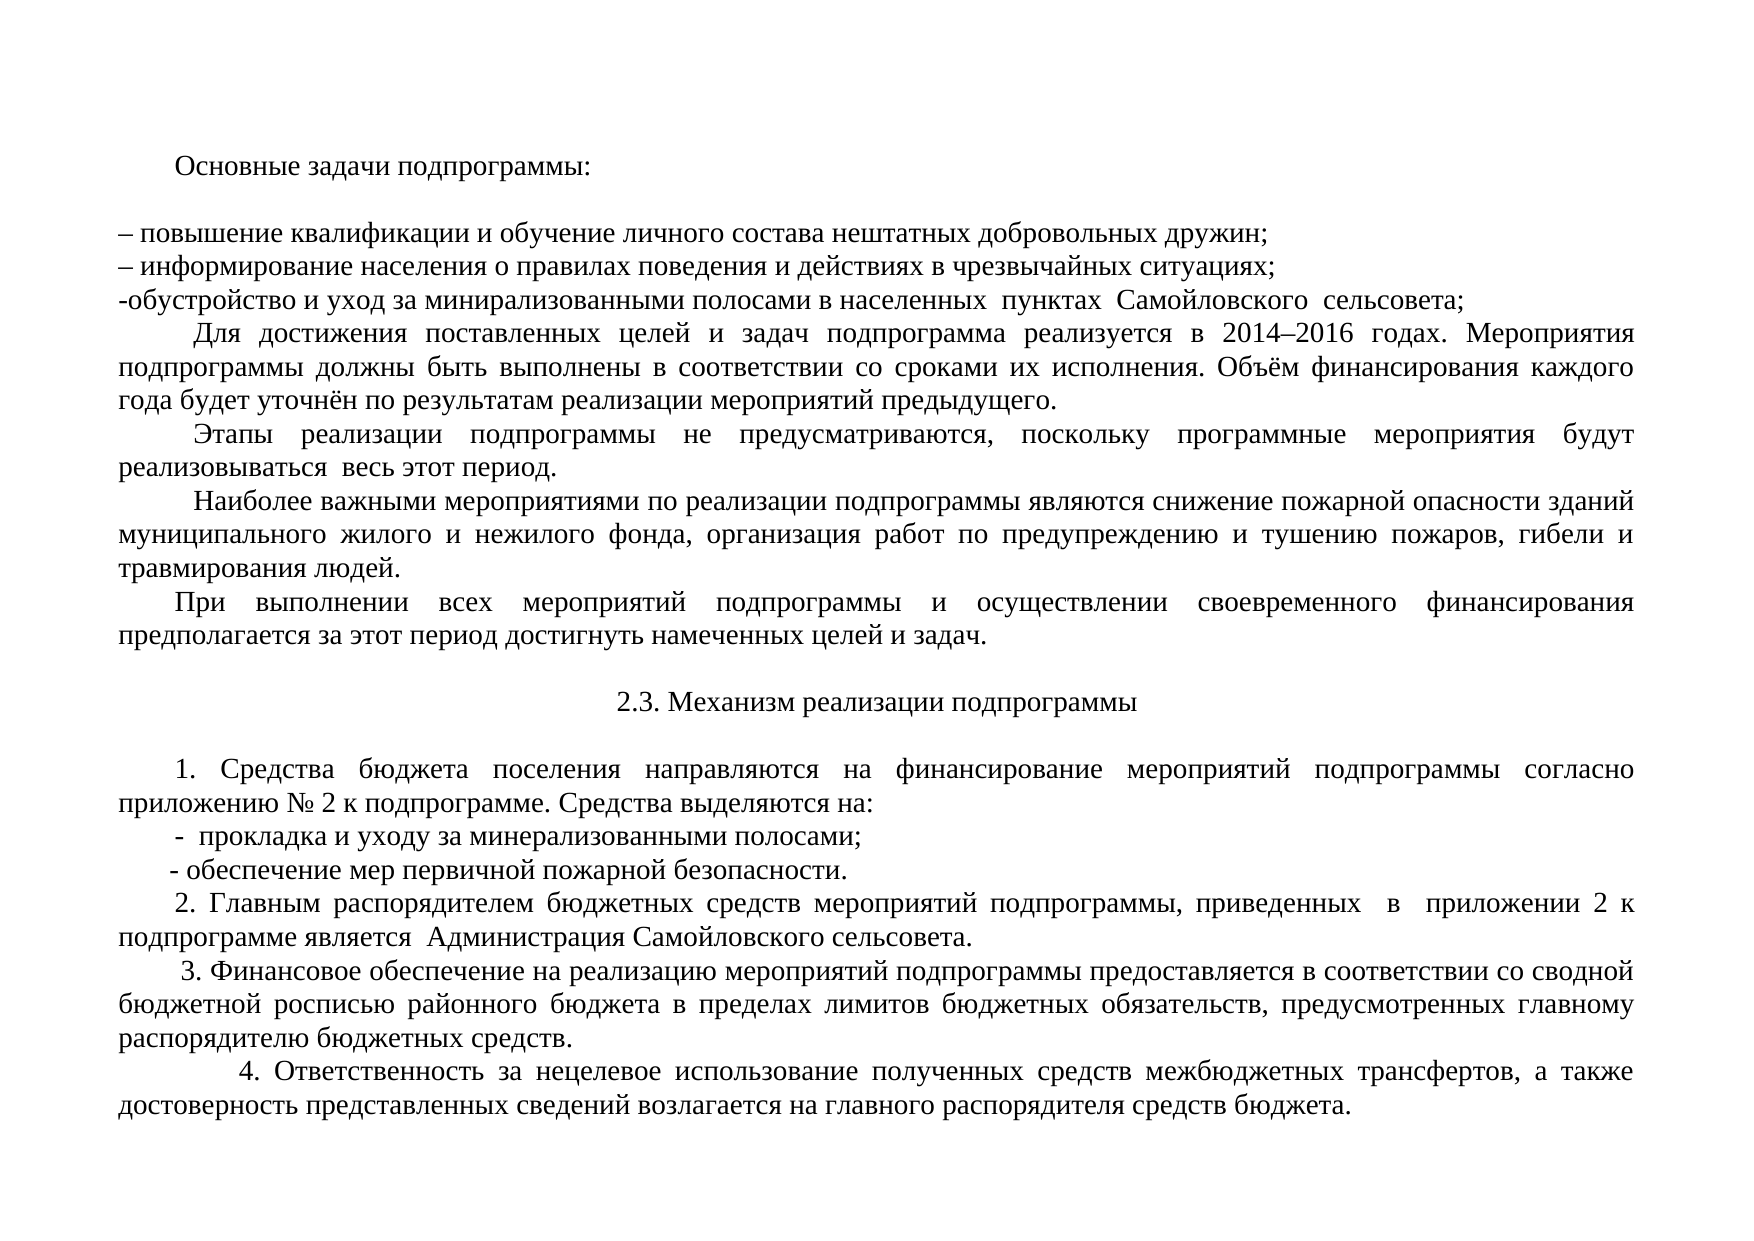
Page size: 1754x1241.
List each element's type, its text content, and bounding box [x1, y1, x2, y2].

text 2. Главным распорядителем бюджетных средств мероприятий подпрограммы, приведенных в приложении 2 к подпрограмме является Администрация Самойловского сельсовета. [118, 886, 1636, 953]
text Для достижения поставленных целей и задач подпрограмма реализуется в 2014–2016 годах. Мероприятия подпрограммы должны быть выполнены в соответствии со сроками их исполнения. Объём финансирования каждого года будет уточнён по результатам реализации мероприятий предыдущего. [118, 315, 1636, 416]
text - обеспечение мер первичной пожарной безопасности. [118, 852, 1636, 886]
text -обустройство и уход за минирализованными полосами в населенных пунктах Самойловского сельсовета; [118, 282, 1636, 315]
text 3. Финансовое обеспечение на реализацию мероприятий подпрограммы предоставляется в соответствии со сводной бюджетной росписью районного бюджета в пределах лимитов бюджетных обязательств, предусмотренных главному распорядителю бюджетных средств. [118, 953, 1636, 1053]
text 4. Ответственность за нецелевое использование полученных средств межбюджетных трансфертов, а также достоверность представленных сведений возлагается на главного распорядителя средств бюджета. [118, 1053, 1636, 1120]
text - прокладка и уходу за минерализованными полосами; [118, 818, 1636, 852]
text Основные задачи подпрограммы: [118, 148, 1636, 181]
text 2.3. Механизм реализации подпрограммы [118, 684, 1636, 718]
text При выполнении всех мероприятий подпрограммы и осуществлении своевременного финансирования предполагается за этот период достигнуть намеченных целей и задач. [118, 584, 1636, 651]
text – повышение квалификации и обучение личного состава нештатных добровольных дружин; [118, 215, 1636, 248]
text – информирование населения о правилах поведения и действиях в чрезвычайных ситуациях; [118, 248, 1636, 282]
text Этапы реализации подпрограммы не предусматриваются, поскольку программные мероприятия будут реализовываться весь этот период. [118, 416, 1636, 483]
text Наиболее важными мероприятиями по реализации подпрограммы являются снижение пожарной опасности зданий муниципального жилого и нежилого фонда, организация работ по предупреждению и тушению пожаров, гибели и травмирования людей. [118, 483, 1636, 584]
text 1. Средства бюджета поселения направляются на финансирование мероприятий подпрограммы согласно приложению № 2 к подпрограмме. Средства выделяются на: [118, 751, 1636, 818]
